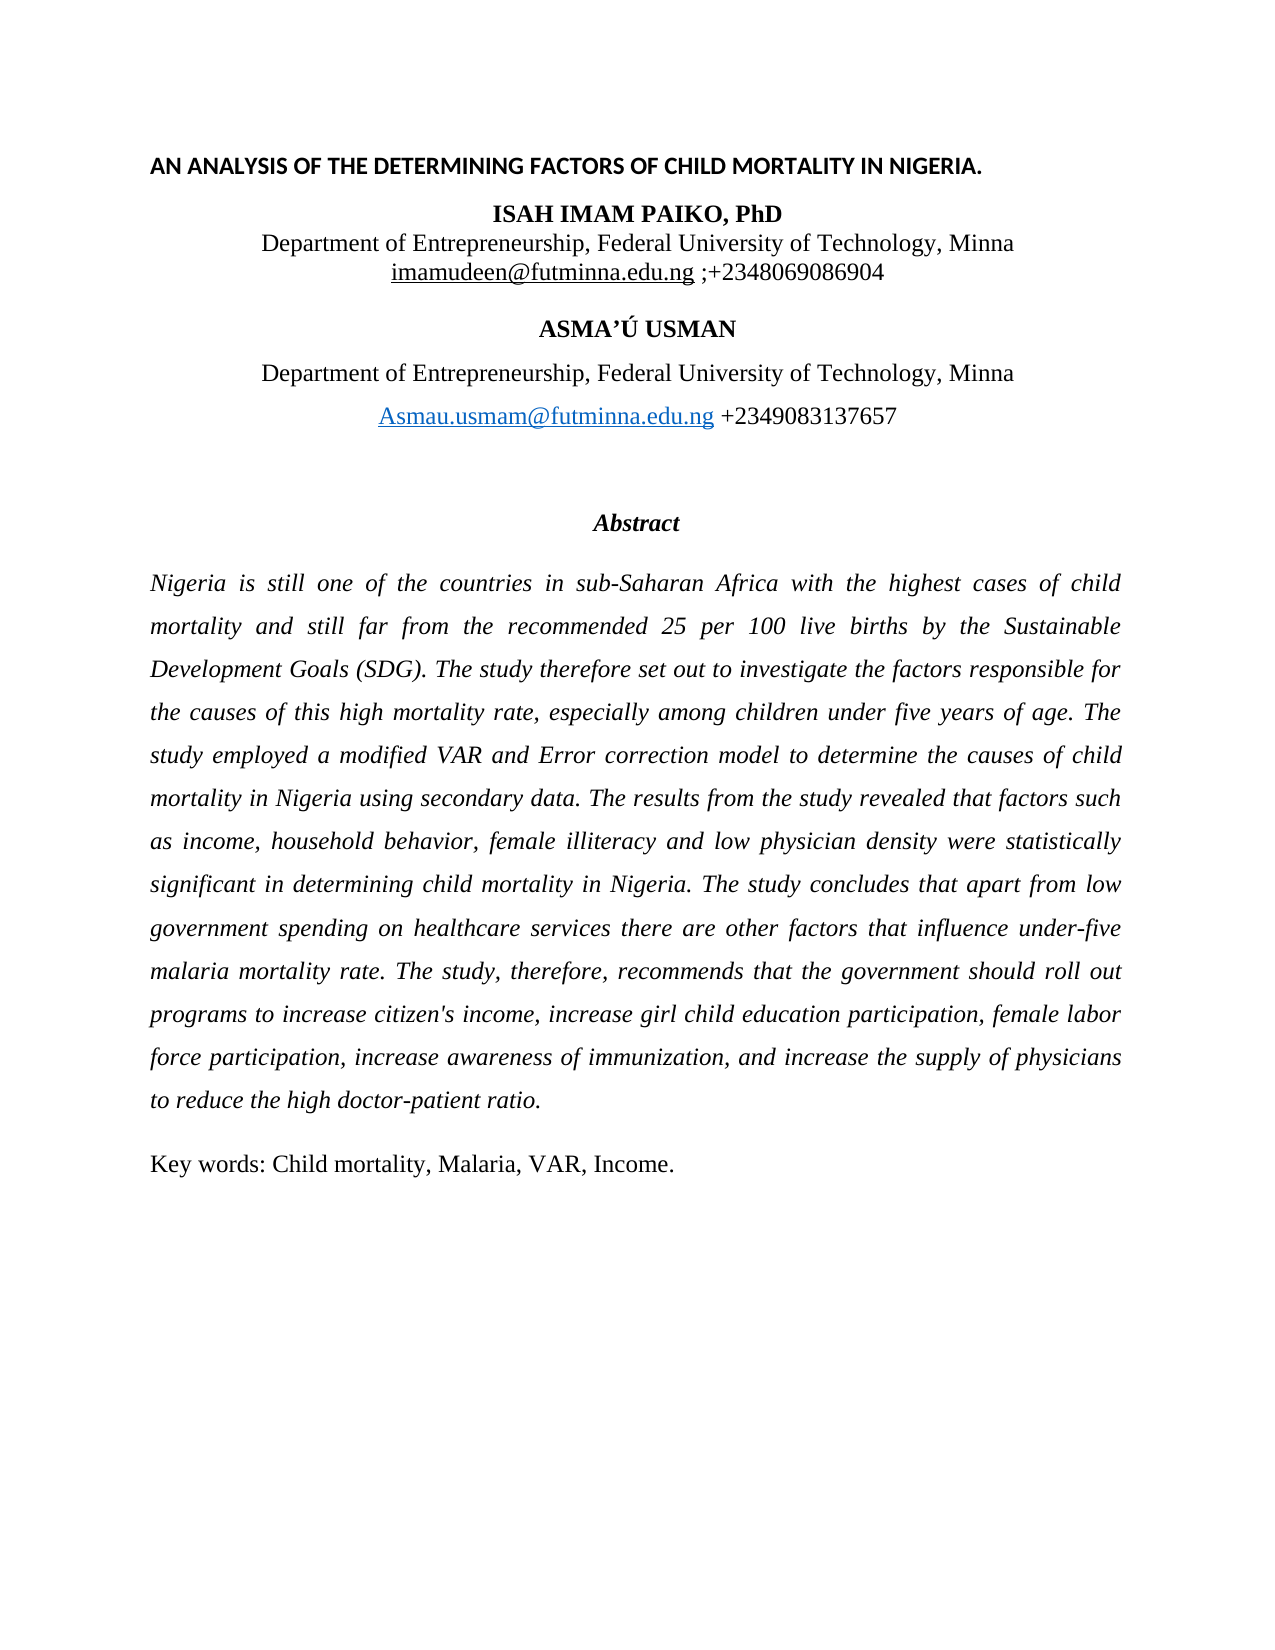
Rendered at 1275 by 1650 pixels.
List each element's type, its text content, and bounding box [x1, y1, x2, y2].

text ASMA’Ú USMAN [150, 314, 1125, 343]
text imamudeen@futminna.edu.ng ;+2348069086904 [150, 257, 1125, 286]
text AN ANALYSIS OF THE DETERMINING FACTORS OF CHILD MORTALITY IN NIGERIA. [150, 150, 1125, 181]
text Key words: Child mortality, Malaria, VAR, Income. [150, 1149, 1125, 1178]
text Nigeria is still one of the countries in sub-Saharan Africa with the highest cases of child mortality and still far from the recommended 25 per 100 live births by the Sustainable Development Goals (SDG). The study therefore set out to investigate the factors responsible for the causes of this high mortality rate, especially among children under five years of age. The study employed a modified VAR and Error correction model to determine the causes of child mortality in Nigeria using secondary data. The results from the study revealed that factors such as income, household behavior, female illiteracy and low physician density were statistically significant in determining child mortality in Nigeria. The study concludes that apart from low government spending on healthcare services there are other factors that influence under-five malaria mortality rate. The study, therefore, recommends that the government should roll out programs to increase citizen's income, increase girl child education participation, female labor force participation, increase awareness of immunization, and increase the supply of physicians to reduce the high doctor-patient ratio. [150, 568, 1125, 1114]
text ISAH IMAM PAIKO, PhD [150, 199, 1125, 228]
text Department of Entrepreneurship, Federal University of Technology, Minna [150, 228, 1125, 257]
text Abstract [150, 508, 1125, 537]
text Asmau.usmam@futminna.edu.ng +2349083137657 [150, 401, 1125, 429]
text Department of Entrepreneurship, Federal University of Technology, Minna [150, 358, 1125, 386]
